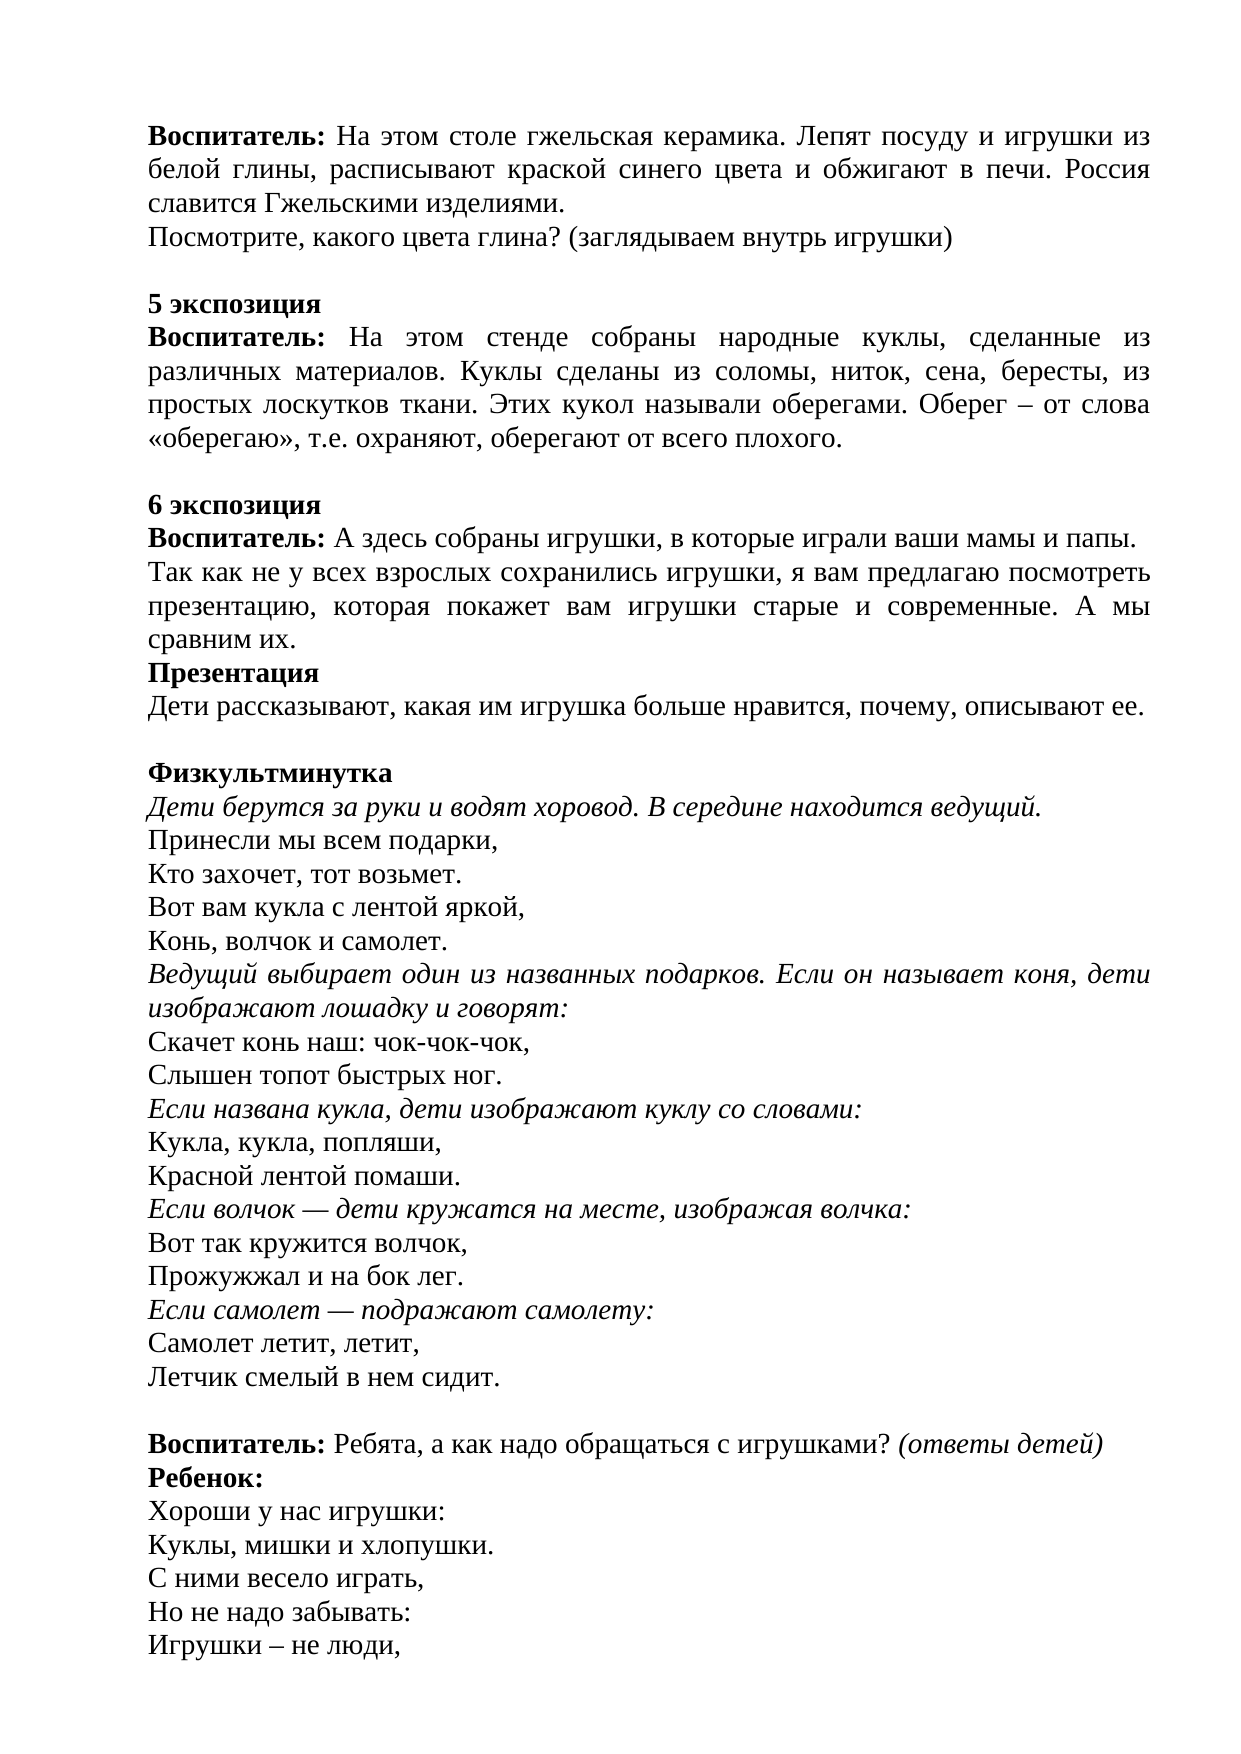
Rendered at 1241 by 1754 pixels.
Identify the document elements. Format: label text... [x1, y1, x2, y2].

text 6 экспозиция [148, 487, 1152, 521]
text Физкультминутка [148, 755, 1152, 789]
text Но не надо забывать: [148, 1594, 1152, 1627]
text Куклы, мишки и хлопушки. [148, 1527, 1152, 1560]
text Презентация [148, 655, 1152, 688]
text Если названа кукла, дети изображают куклу со словами: [148, 1091, 1152, 1124]
text Красной лентой помаши. [148, 1158, 1152, 1191]
text Игрушки – не люди, [148, 1627, 1152, 1661]
text Ведущий выбирает один из названных подарков. Если он называет коня, дети изображают лошадку и говорят: [148, 957, 1152, 1024]
text Самолет летит, летит, [148, 1326, 1152, 1359]
text Конь, волчок и самолет. [148, 923, 1152, 957]
text Вот вам кукла с лентой яркой, [148, 889, 1152, 923]
text Скачет конь наш: чок-чок-чок, [148, 1024, 1152, 1057]
text Прожужжал и на бок лег. [148, 1258, 1152, 1292]
text Воспитатель: Ребята, а как надо обращаться с игрушками? (ответы детей) [148, 1426, 1152, 1460]
text Ребенок: [148, 1460, 1152, 1493]
text Слышен топот быстрых ног. [148, 1057, 1152, 1091]
text Летчик смелый в нем сидит. [148, 1359, 1152, 1393]
text Если самолет — подражают самолету: [148, 1292, 1152, 1326]
text Кто захочет, тот возьмет. [148, 856, 1152, 889]
text Вот так кружится волчок, [148, 1225, 1152, 1258]
text 5 экспозиция [148, 286, 1152, 319]
text Дети берутся за руки и водят хоровод. В середине находится ведущий. [148, 789, 1152, 822]
text Так как не у всех взрослых сохранились игрушки, я вам предлагаю посмотреть презентацию, которая покажет вам игрушки старые и современные. А мы сравним их. [148, 554, 1152, 655]
text Дети рассказывают, какая им игрушка больше нравится, почему, описывают ее. [148, 688, 1152, 722]
text Хороши у нас игрушки: [148, 1493, 1152, 1527]
text Принесли мы всем подарки, [148, 822, 1152, 856]
text Посмотрите, какого цвета глина? (заглядываем внутрь игрушки) [148, 219, 1152, 252]
text Воспитатель: На этом столе гжельская керамика. Лепят посуду и игрушки из белой глины, расписывают краской синего цвета и обжигают в печи. Россия славится Гжельскими изделиями. [148, 118, 1152, 219]
text С ними весело играть, [148, 1560, 1152, 1594]
text Воспитатель: А здесь собраны игрушки, в которые играли ваши мамы и папы. [148, 521, 1152, 554]
text Кукла, кукла, попляши, [148, 1124, 1152, 1158]
text Если волчок — дети кружатся на месте, изображая волчка: [148, 1191, 1152, 1225]
text Воспитатель: На этом стенде собраны народные куклы, сделанные из различных материалов. Куклы сделаны из соломы, ниток, сена, бересты, из простых лоскутков ткани. Этих кукол называли оберегами. Оберег – от слова «оберегаю», т.е. охраняют, оберегают от всего плохого. [148, 319, 1152, 453]
